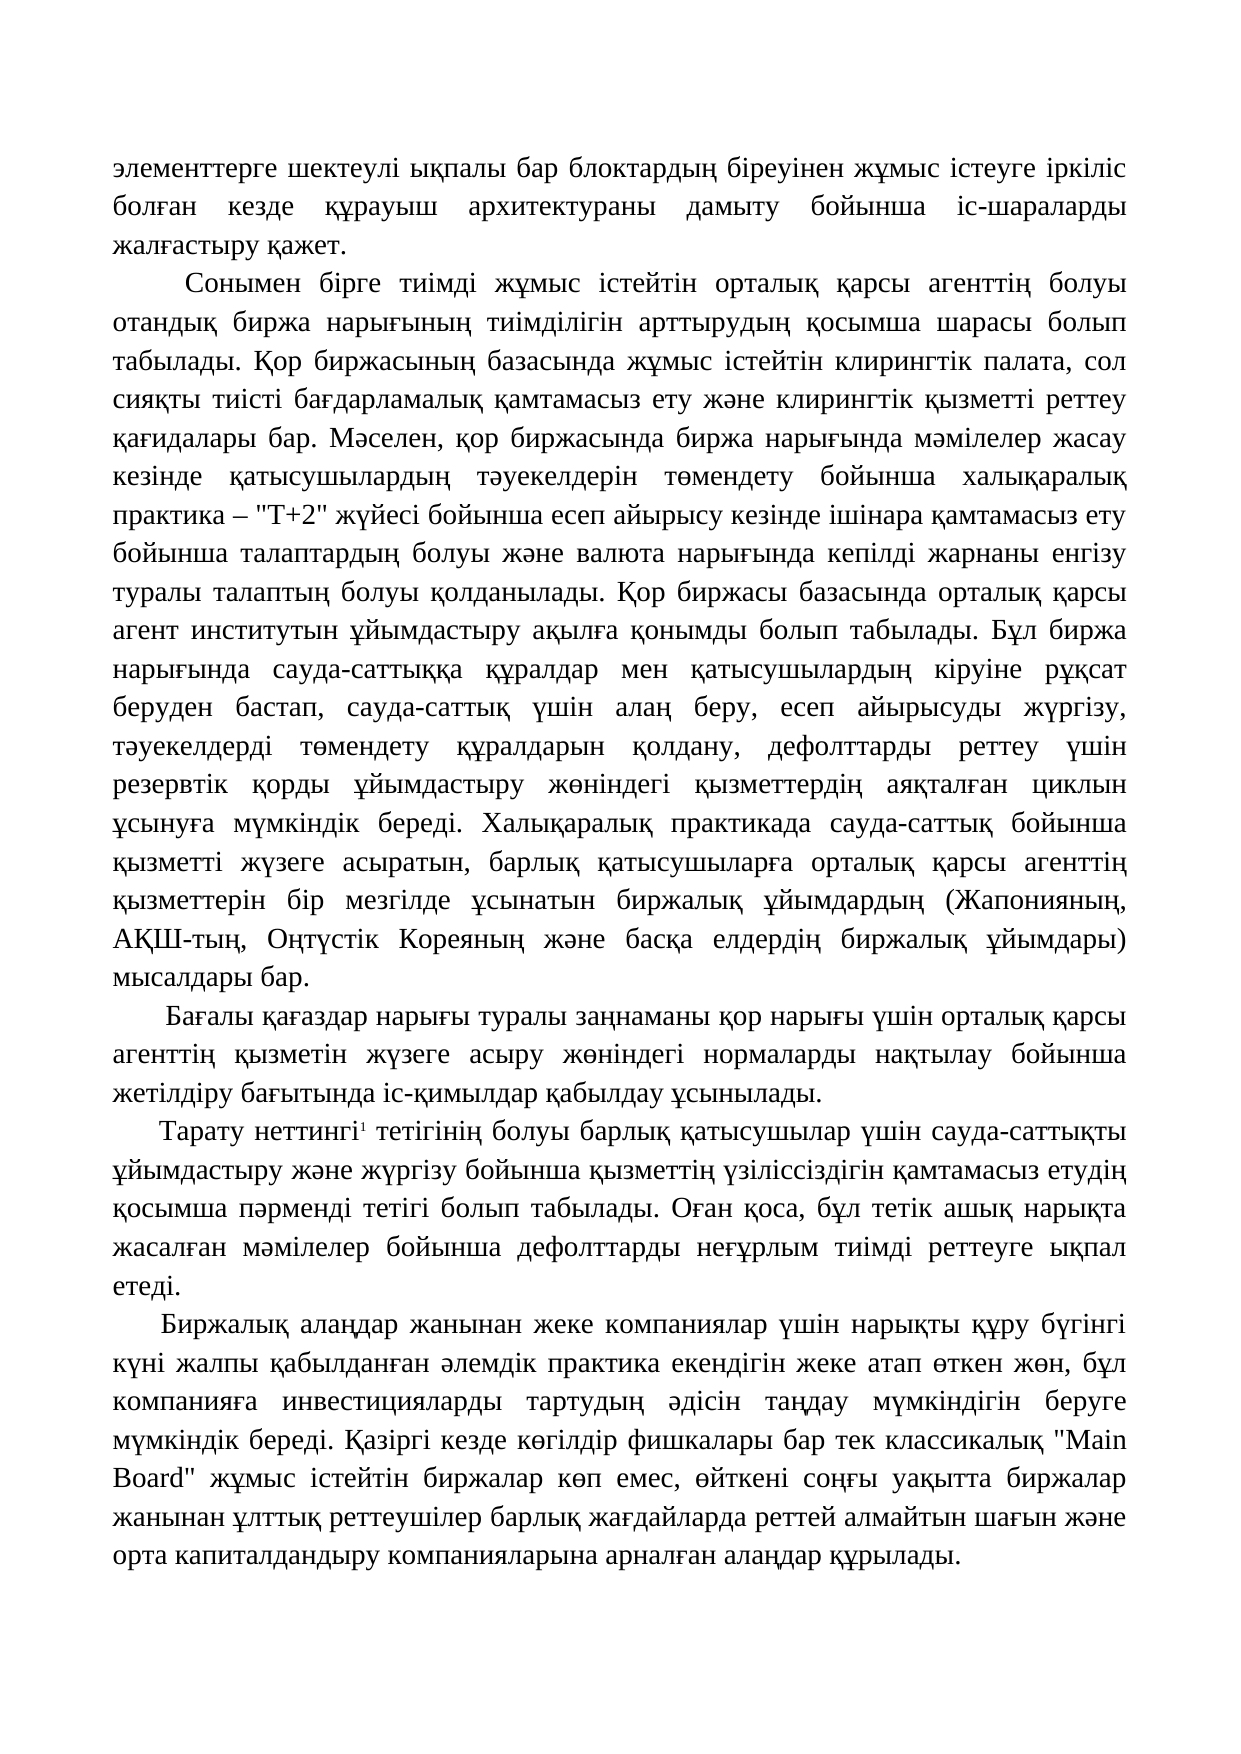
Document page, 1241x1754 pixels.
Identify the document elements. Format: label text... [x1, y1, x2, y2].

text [112, 150, 1128, 261]
text Бағалы қағаздар нарығы туралы заңнаманы қор нарығы үшін орталық қарсы агенттің қызметін жүзеге асыру жөніндегі нормаларды нақтылау бойынша жетілдіру бағытында іс-қимылдар қабылдау ұсынылады. [112, 998, 1128, 1108]
text Биржалық алаңдар жанынан жеке компаниялар үшін нарықты құру бүгінгі күні жалпы қабылданған әлемдік практика екендігін жеке атап өткен жөн, бұл компанияға инвестицияларды тартудың әдісін таңдау мүмкіндігін беруге мүмкіндік береді. Қазіргі кезде көгілдір фишкалары бар тек классикалық "Main Board" жұмыс істейтін биржалар көп емес, өйткені соңғы уақытта биржалар жанынан ұлттық реттеушілер барлық жағдайларда реттей алмайтын шағын және орта капиталдандыру компанияларына арналған алаңдар құрылады. [112, 1306, 1128, 1571]
text Сонымен бірге тиімді жұмыс істейтін орталық қарсы агенттің болуы отандық биржа нарығының тиімділігін арттырудың қосымша шарасы болып табылады. Қор биржасының базасында жұмыс істейтін клирингтік палата, сол сияқты тиісті бағдарламалық қамтамасыз ету және клирингтік қызметті реттеу қағидалары бар. Мәселен, қор биржасында биржа нарығында мәмілелер жасау кезінде қатысушылардың тәуекелдерін төмендету бойынша халықаралық практика – "Т+2" жүйесі бойынша есеп айырысу кезінде ішінара қамтамасыз ету бойынша талаптардың болуы және валюта нарығында кепілді жарнаны енгізу туралы талаптың болуы қолданылады. Қор биржасы базасында орталық қарсы агент институтын ұйымдастыру ақылға қонымды болып табылады. Бұл биржа нарығында сауда-саттыққа құралдар мен қатысушылардың кіруіне рұқсат беруден бастап, сауда-саттық үшін алаң беру, есеп айырысуды жүргізу, тәуекелдерді төмендету құралдарын қолдану, дефолттарды реттеу үшін резервтік қорды ұйымдастыру жөніндегі қызметтердің аяқталған циклын ұсынуға мүмкіндік береді. Халықаралық практикада сауда-саттық бойынша қызметті жүзеге асыратын, барлық қатысушыларға орталық қарсы агенттің қызметтерін бір мезгілде ұсынатын биржалық ұйымдардың (Жапонияның, АҚШ-тың, Оңтүстік Кореяның және басқа елдердің биржалық ұйымдары) мысалдары бар. [112, 266, 1128, 993]
text Тарату неттингі1 тетігінің болуы барлық қатысушылар үшін сауда-саттықты ұйымдастыру және жүргізу бойынша қызметтің үзіліссіздігін қамтамасыз етудің қосымша пәрменді тетігі болып табылады. Оған қоса, бұл тетік ашық нарықта жасалған мәмілелер бойынша дефолттарды неғұрлым тиімді реттеуге ықпал етеді. [112, 1113, 1128, 1301]
